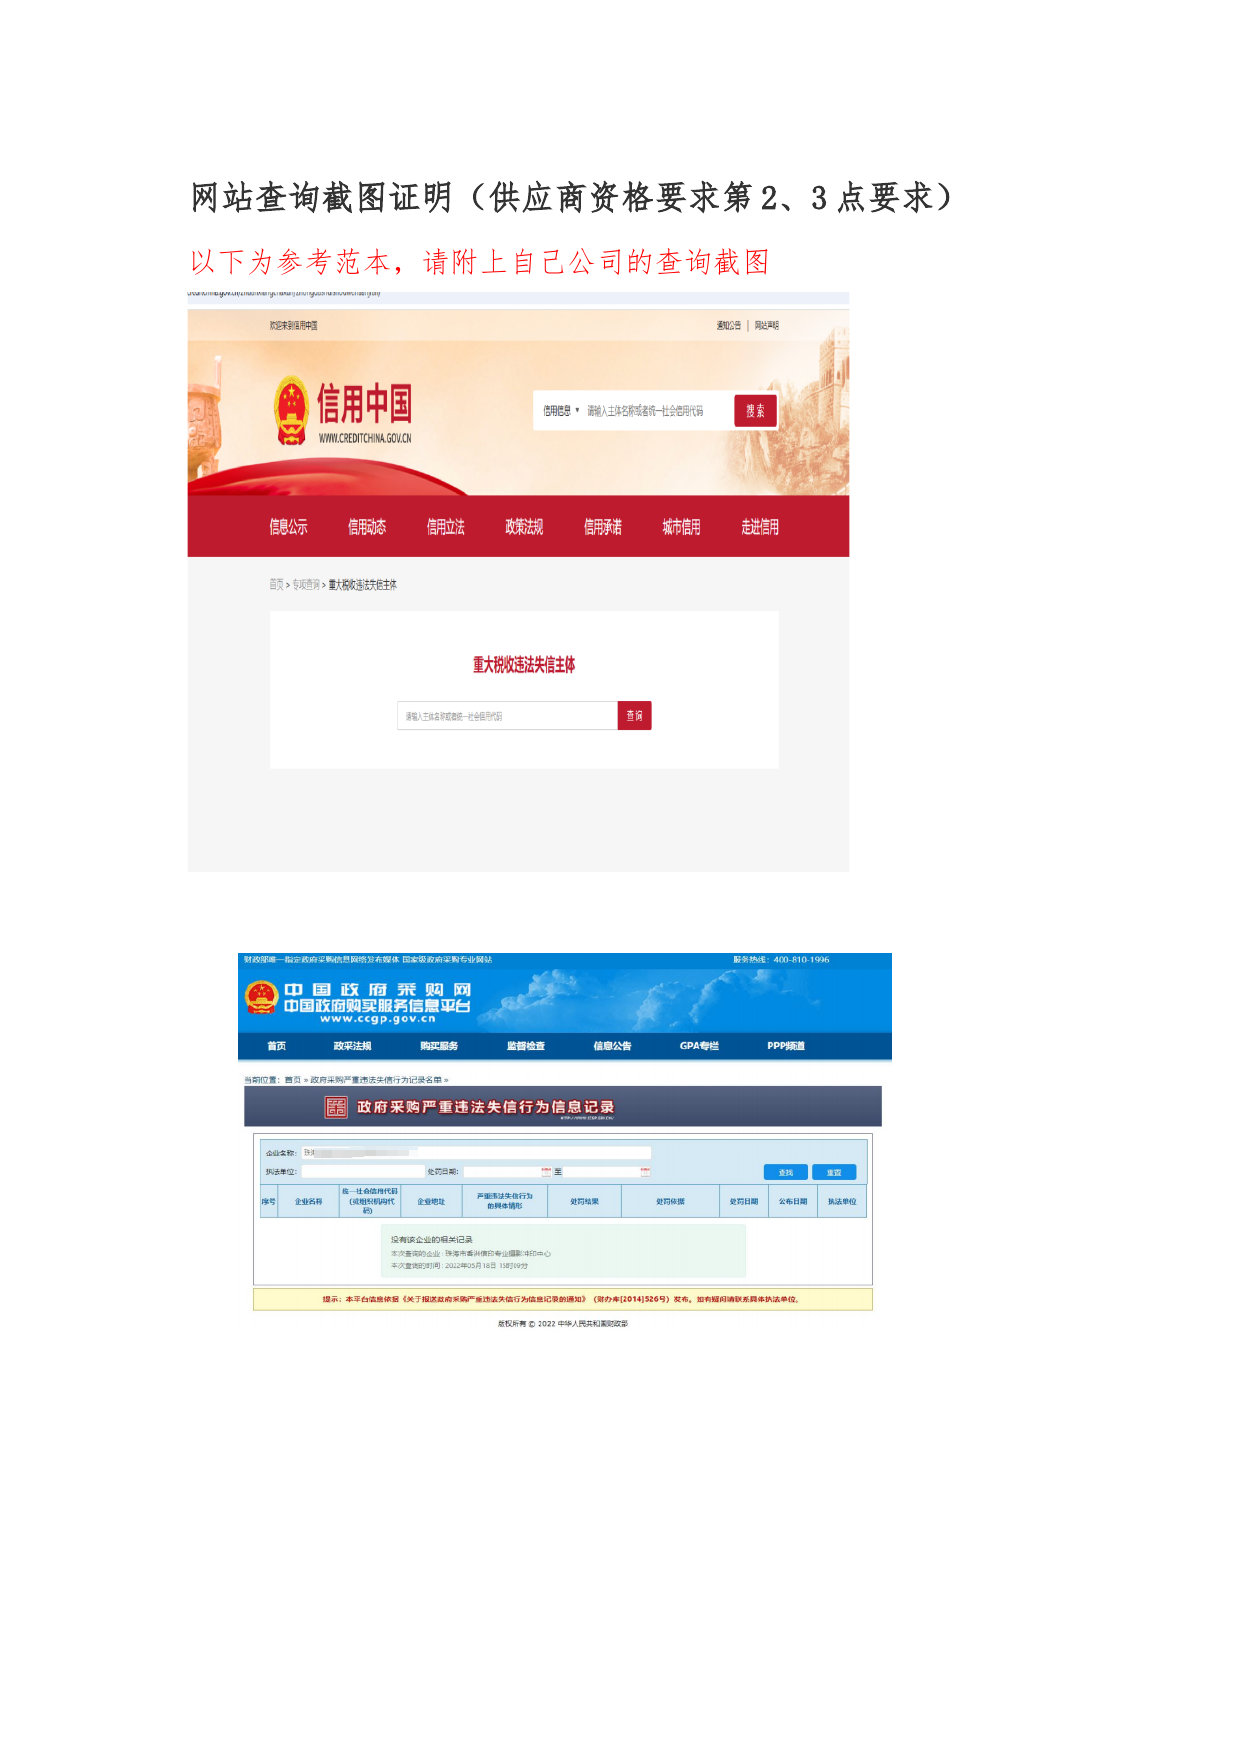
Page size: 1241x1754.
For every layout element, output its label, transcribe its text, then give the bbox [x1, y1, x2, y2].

picture [187, 292, 850, 872]
text 以下为参考范本，请附上自己公司的查询截图 [187, 227, 1122, 292]
picture [187, 877, 918, 1428]
text 网站查询截图证明（供应商资格要求第2、3点要求） [187, 162, 1122, 227]
